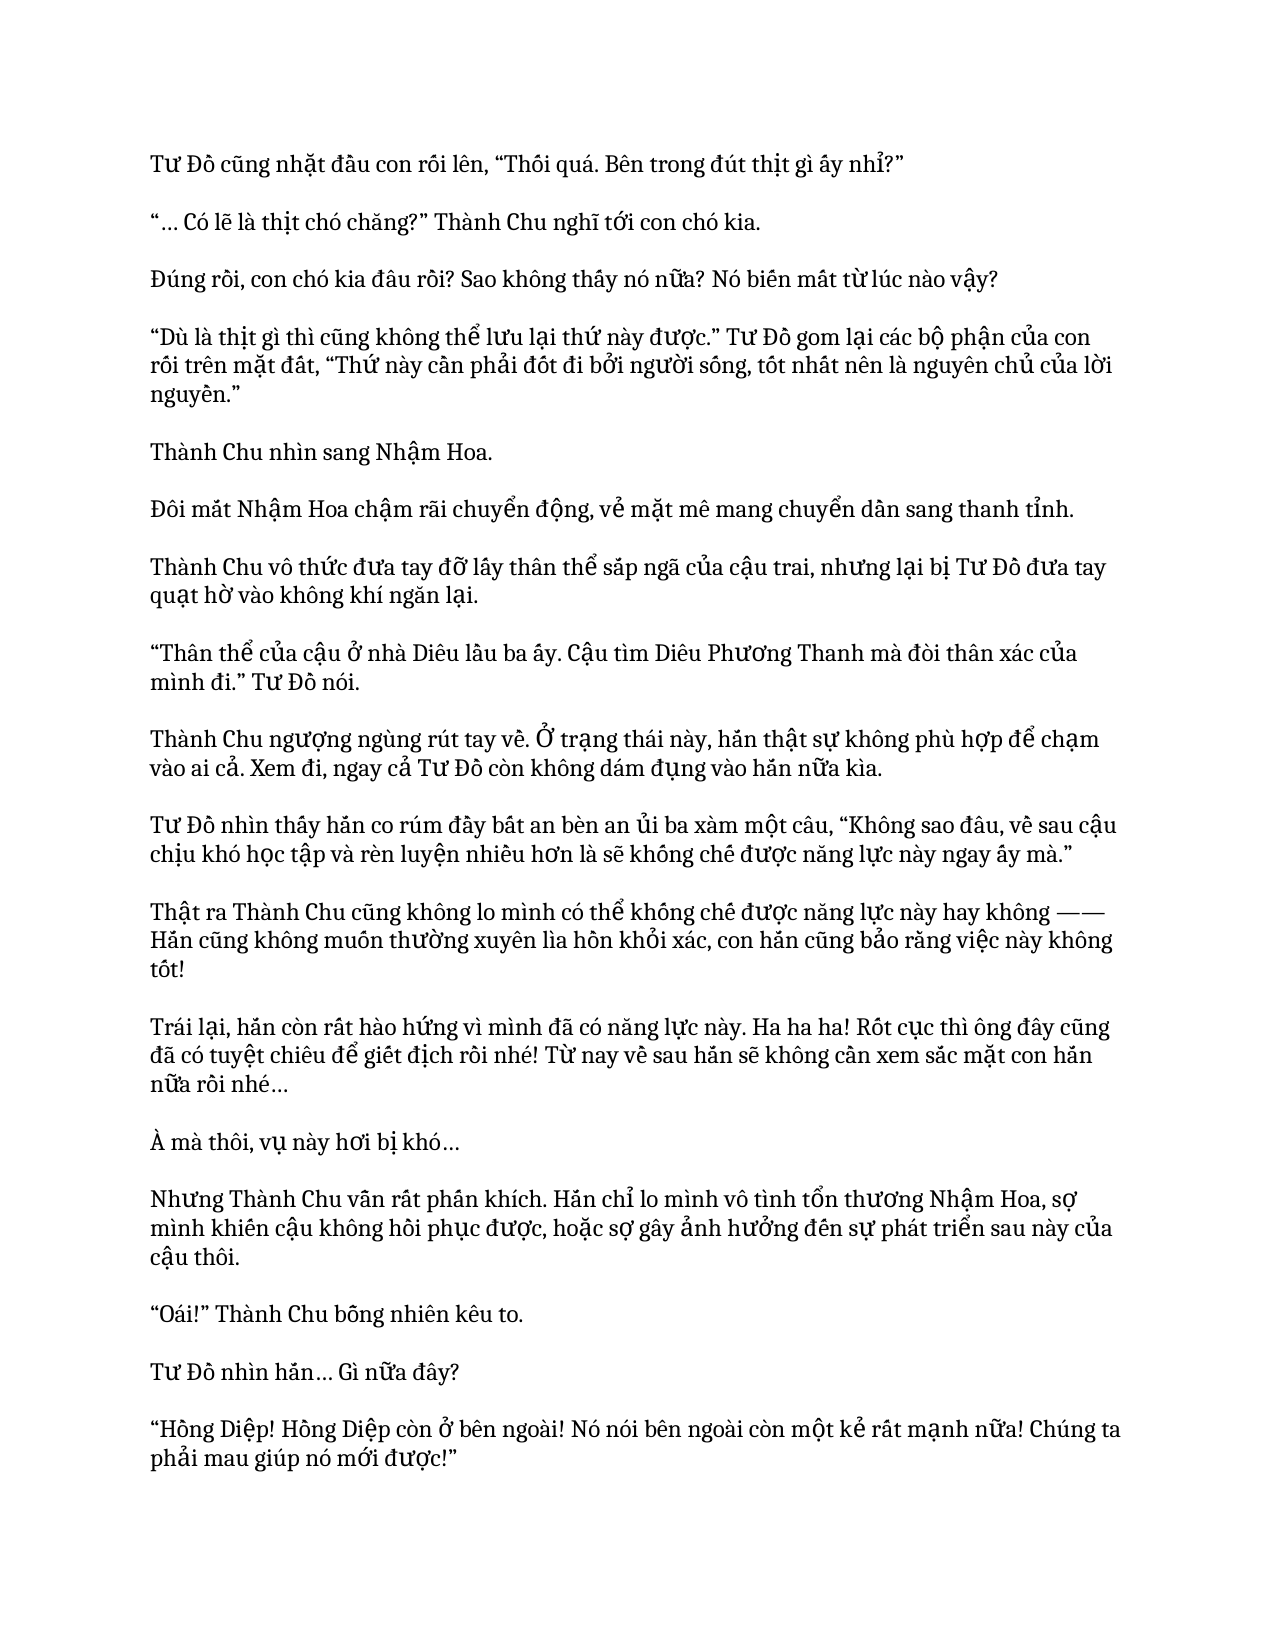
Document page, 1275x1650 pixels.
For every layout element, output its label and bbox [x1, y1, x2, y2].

text [150, 150, 1125, 1472]
